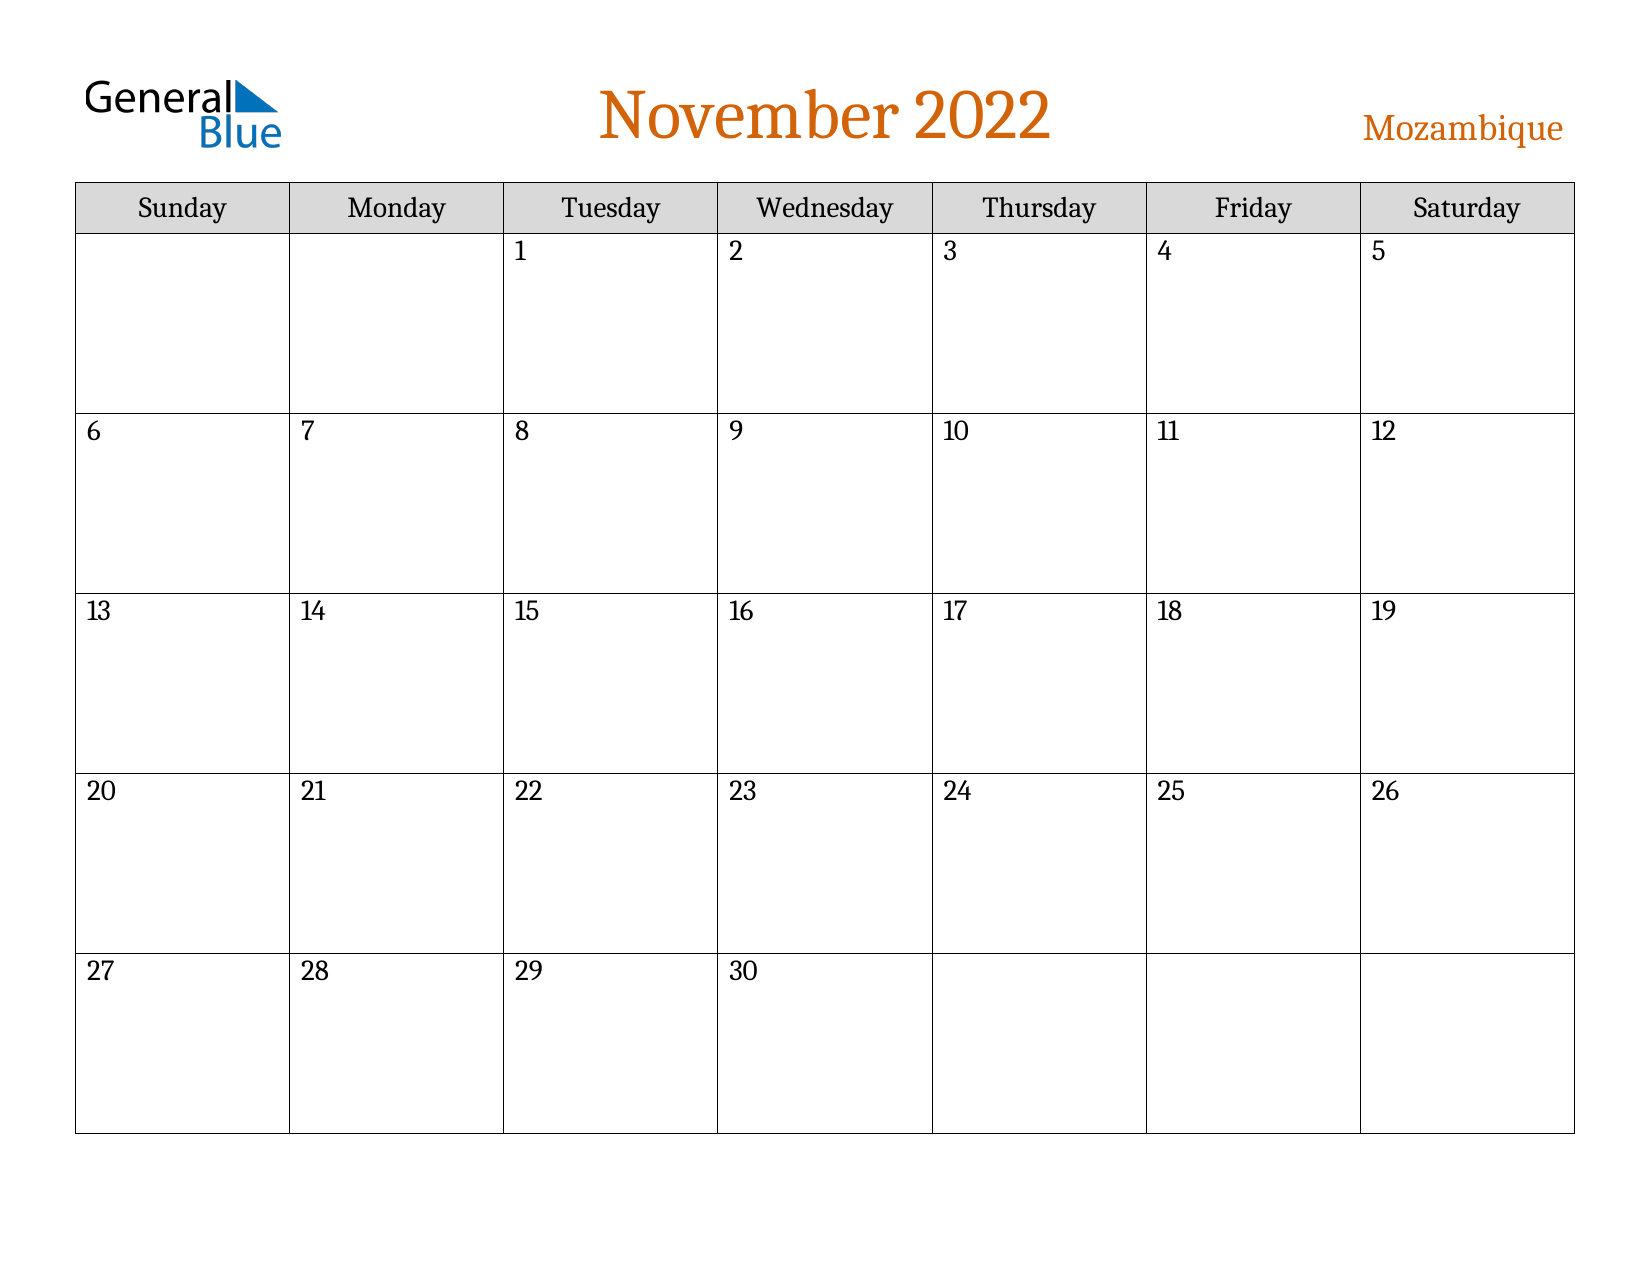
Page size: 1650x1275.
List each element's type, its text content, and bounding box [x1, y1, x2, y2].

table_cell 18 [1147, 594, 1360, 630]
table_cell [718, 450, 932, 593]
table_cell 26 [1361, 774, 1574, 810]
table_cell 1 [504, 234, 717, 270]
table_cell 8 [504, 414, 717, 450]
table_cell [1361, 630, 1574, 773]
table_cell [290, 630, 503, 773]
table_cell 5 [1361, 234, 1574, 270]
table_cell [933, 810, 1146, 953]
table_cell 15 [504, 594, 717, 630]
table_cell [1147, 450, 1360, 593]
table_cell [718, 810, 932, 953]
table_cell Sunday [76, 183, 289, 233]
table_cell Monday [290, 183, 503, 233]
table_cell 22 [504, 774, 717, 810]
table_header Mozambique [1146, 75, 1574, 182]
table_cell Saturday [1361, 183, 1574, 233]
table_cell 23 [718, 774, 932, 810]
table_cell 11 [1147, 414, 1360, 450]
table_header November 2022 [504, 75, 1146, 182]
table_cell 20 [76, 774, 289, 810]
table_cell [1147, 810, 1360, 953]
table_cell [1147, 954, 1360, 990]
table_cell [76, 234, 289, 270]
table_cell 9 [718, 414, 932, 450]
table_cell 3 [933, 234, 1146, 270]
table_cell [76, 810, 289, 953]
table_cell 28 [290, 954, 503, 990]
table_cell [718, 630, 932, 773]
table_cell [933, 270, 1146, 413]
table_cell [933, 990, 1146, 1133]
table_cell [76, 450, 289, 593]
table_cell [1147, 990, 1360, 1133]
table_cell 14 [290, 594, 503, 630]
table_cell 12 [1361, 414, 1574, 450]
table_cell 16 [718, 594, 932, 630]
table_cell [76, 270, 289, 413]
table_cell 7 [290, 414, 503, 450]
table_cell 17 [933, 594, 1146, 630]
table_cell [76, 990, 289, 1133]
table_cell [933, 450, 1146, 593]
table_cell [718, 990, 932, 1133]
table_cell [1147, 270, 1360, 413]
table_cell [933, 630, 1146, 773]
table_cell [718, 270, 932, 413]
table_cell 27 [76, 954, 289, 990]
picture [86, 80, 281, 148]
table_cell [1361, 270, 1574, 413]
table_cell [504, 810, 717, 953]
table_cell 13 [76, 594, 289, 630]
table_cell 29 [504, 954, 717, 990]
table_cell Tuesday [504, 183, 717, 233]
table_cell Wednesday [718, 183, 932, 233]
table_cell 30 [718, 954, 932, 990]
table_cell [290, 810, 503, 953]
table_cell [1361, 450, 1574, 593]
table_cell [1361, 954, 1574, 990]
table_cell Friday [1147, 183, 1360, 233]
table_cell [76, 630, 289, 773]
table_header [76, 75, 503, 182]
table_cell [504, 450, 717, 593]
table_cell [504, 630, 717, 773]
table_cell [290, 270, 503, 413]
table_cell 21 [290, 774, 503, 810]
table_cell [1147, 630, 1360, 773]
table_cell [290, 450, 503, 593]
table_cell 25 [1147, 774, 1360, 810]
table_cell 19 [1361, 594, 1574, 630]
table_cell [1361, 990, 1574, 1133]
table_cell [1361, 810, 1574, 953]
table_cell [504, 990, 717, 1133]
table_cell [933, 954, 1146, 990]
table_cell 6 [76, 414, 289, 450]
table_cell 4 [1147, 234, 1360, 270]
table_cell Thursday [933, 183, 1146, 233]
table_cell 10 [933, 414, 1146, 450]
table_cell 2 [718, 234, 932, 270]
table_cell 24 [933, 774, 1146, 810]
table_cell [290, 990, 503, 1133]
table_cell [290, 234, 503, 270]
table_cell [504, 270, 717, 413]
